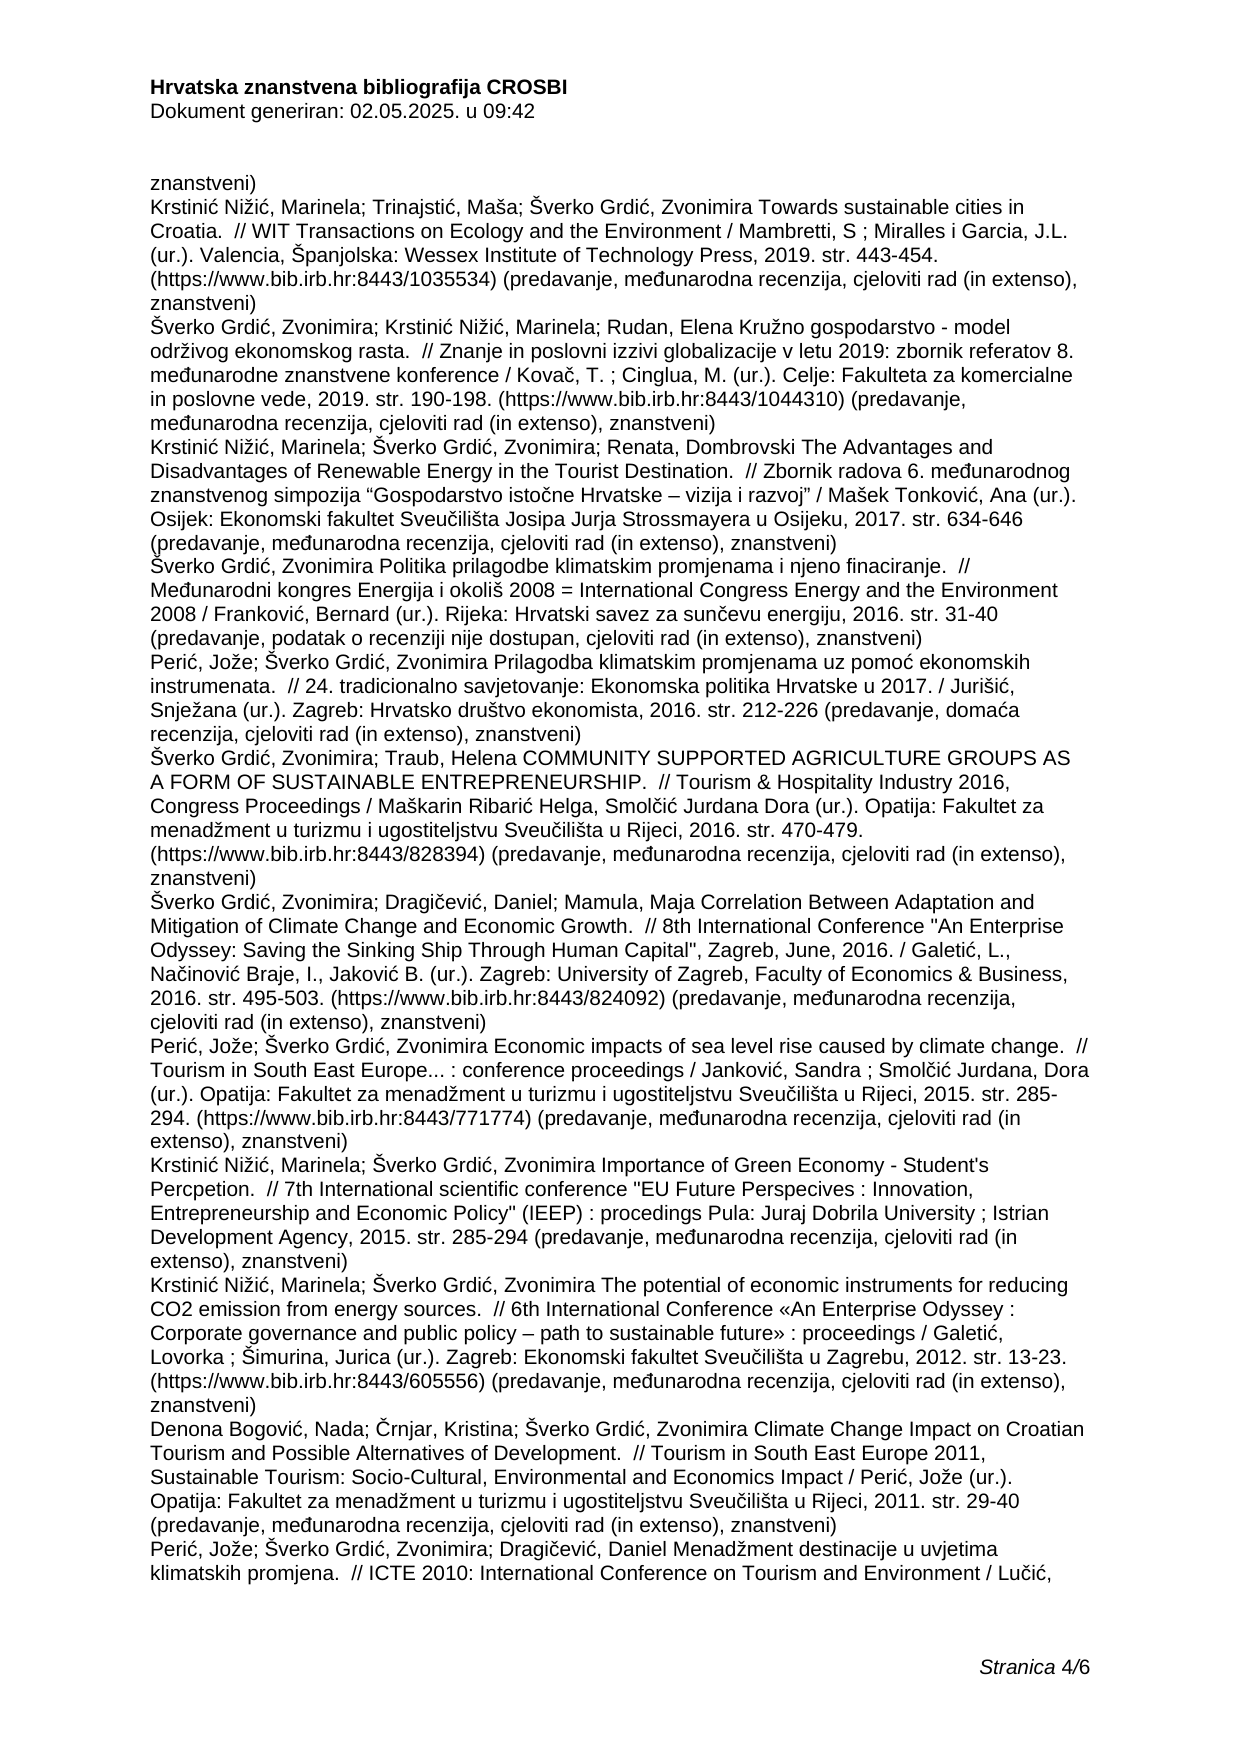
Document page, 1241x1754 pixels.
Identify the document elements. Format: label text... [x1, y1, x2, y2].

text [150, 171, 1090, 195]
text Šverko Grdić, Zvonimira [150, 554, 1090, 650]
text Perić, Jože; Šverko Grdić, Zvonimira [150, 1033, 1090, 1153]
text Krstinić Nižić, Marinela; Šverko Grdić, Zvonimira [150, 1273, 1090, 1417]
text Šverko Grdić, Zvonimira; Dragičević, Daniel; Mamula, Maja [150, 890, 1090, 1033]
text Šverko Grdić, Zvonimira; Krstinić Nižić, Marinela; Rudan, Elena [150, 315, 1090, 434]
text Denona Bogović, Nada; Črnjar, Kristina; Šverko Grdić, Zvonimira [150, 1417, 1090, 1537]
text Krstinić Nižić, Marinela; Šverko Grdić, Zvonimira [150, 1153, 1090, 1273]
text Krstinić Nižić, Marinela; Trinajstić, Maša; Šverko Grdić, Zvonimira [150, 195, 1090, 315]
text Šverko Grdić, Zvonimira; Traub, Helena [150, 746, 1090, 890]
text Perić, Jože; Šverko Grdić, Zvonimira [150, 650, 1090, 746]
text Krstinić Nižić, Marinela; Šverko Grdić, Zvonimira; Renata, Dombrovski [150, 434, 1090, 554]
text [150, 1537, 1090, 1584]
